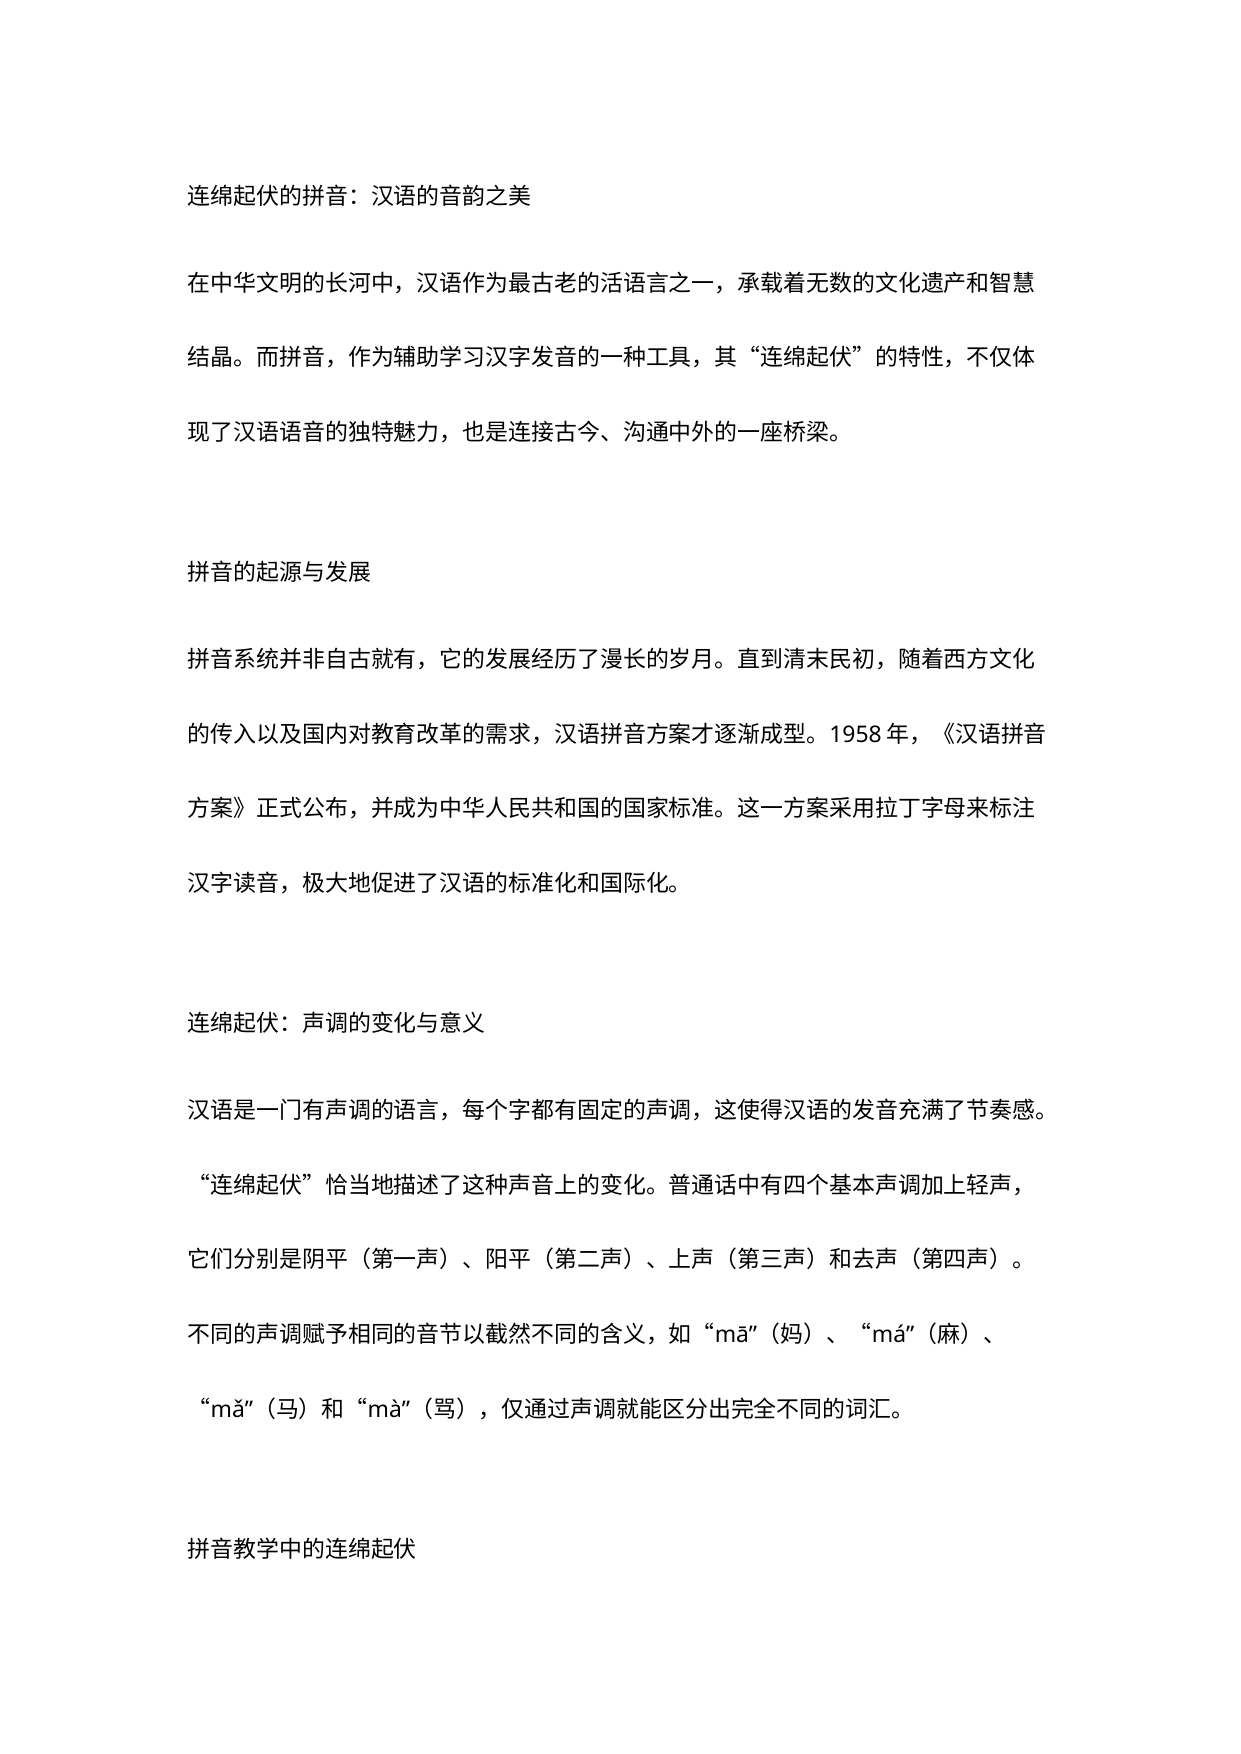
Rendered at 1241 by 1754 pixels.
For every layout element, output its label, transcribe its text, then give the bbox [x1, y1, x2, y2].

text 拼音系统并非自古就有，它的发展经历了漫长的岁月。直到清末民初，随着西方文化的传入以及国内对教育改革的需求，汉语拼音方案才逐渐成型。1958年，《汉语拼音方案》正式公布，并成为中华人民共和国的国家标准。这一方案采用拉丁字母来标注汉字读音，极大地促进了汉语的标准化和国际化。 [187, 625, 1053, 914]
text 拼音教学中的连绵起伏 [187, 1515, 1053, 1580]
text 拼音的起源与发展 [187, 538, 1053, 603]
text 汉语是一门有声调的语言，每个字都有固定的声调，这使得汉语的发音充满了节奏感。“连绵起伏”恰当地描述了这种声音上的变化。普通话中有四个基本声调加上轻声，它们分别是阴平（第一声）、阳平（第二声）、上声（第三声）和去声（第四声）。不同的声调赋予相同的音节以截然不同的含义，如“mā”（妈）、“má”（麻）、“mǎ”（马）和“mà”（骂），仅通过声调就能区分出完全不同的词汇。 [187, 1076, 1053, 1440]
text 在中华文明的长河中，汉语作为最古老的活语言之一，承载着无数的文化遗产和智慧结晶。而拼音，作为辅助学习汉字发音的一种工具，其“连绵起伏”的特性，不仅体现了汉语语音的独特魅力，也是连接古今、沟通中外的一座桥梁。 [187, 248, 1053, 463]
text 连绵起伏：声调的变化与意义 [187, 989, 1053, 1054]
text 连绵起伏的拼音：汉语的音韵之美 [187, 162, 1053, 227]
